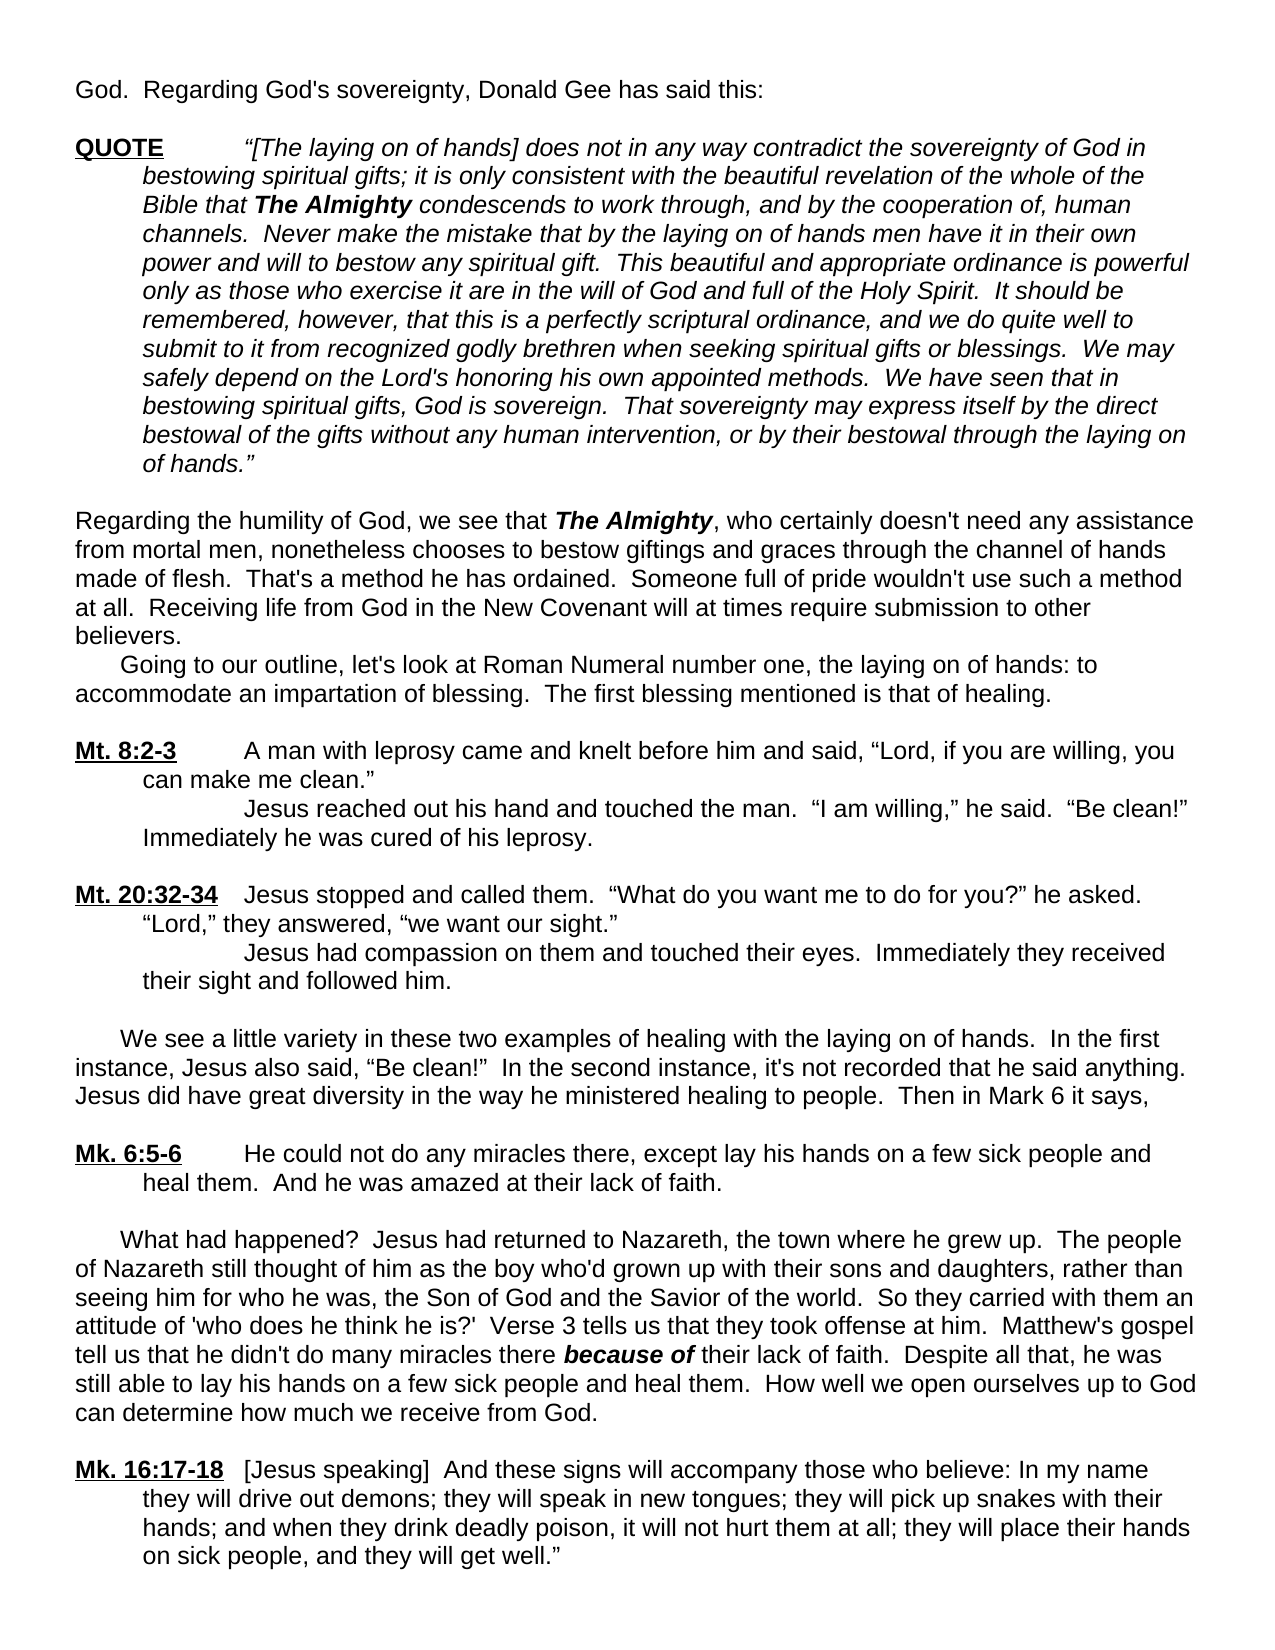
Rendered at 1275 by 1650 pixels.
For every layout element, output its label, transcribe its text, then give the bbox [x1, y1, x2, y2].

text Mt. 20:32-34 Jesus stopped and called them. “What do you want me to do for you?” he asked. “Lord,” they answered, “we want our sight.” [75, 880, 1200, 937]
text Mt. 8:2-3 A man with leprosy came and knelt before him and said, “Lord, if you are willing, you can make me clean.” [75, 736, 1200, 794]
text QUOTE “[The laying on of hands] does not in any way contradict the sovereignty of God in bestowing spiritual gifts; it is only consistent with the beautiful revelation of the whole of the Bible that The Almighty condescends to work through, and by the cooperation of, human channels. Never make the mistake that by the laying on of hands men have it in their own power and will to bestow any spiritual gift. This beautiful and appropriate ordinance is powerful only as those who exercise it are in the will of God and full of the Holy Spirit. It should be remembered, however, that this is a perfectly scriptural ordinance, and we do quite well to submit to it from recognized godly brethren when seeking spiritual gifts or blessings. We may safely depend on the Lord's honoring his own appointed methods. We have seen that in bestowing spiritual gifts, God is sovereign. That sovereignty may express itself by the direct bestowal of the gifts without any human intervention, or by their bestowal through the laying on of hands.” [75, 132, 1200, 477]
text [75, 75, 1200, 104]
text Jesus had compassion on them and touched their eyes. Immediately they received their sight and followed him. [75, 937, 1200, 995]
text Jesus reached out his hand and touched the man. “I am willing,” he said. “Be clean!” Immediately he was cured of his leprosy. [75, 794, 1200, 851]
text Going to our outline, let's look at Roman Numeral number one, the laying on of hands: to accommodate an impartation of blessing. The first blessing mentioned is that of healing. [75, 650, 1200, 707]
text What had happened? Jesus had returned to Nazareth, the town where he grew up. The people of Nazareth still thought of him as the boy who'd grown up with their sons and daughters, rather than seeing him for who he was, the Son of God and the Savior of the world. So they carried with them an attitude of 'who does he think he is?' Verse 3 tells us that they took offense at him. Matthew's gospel tell us that he didn't do many miracles there because of their lack of faith. Despite all that, he was still able to lay his hands on a few sick people and heal them. How well we open ourselves up to God can determine how much we receive from God. [75, 1225, 1200, 1426]
text Mk. 16:17-18 [Jesus speaking] And these signs will accompany those who believe: In my name they will drive out demons; they will speak in new tongues; they will pick up snakes with their hands; and when they drink deadly poison, it will not hurt them at all; they will place their hands on sick people, and they will get well.” [75, 1455, 1200, 1570]
text Regarding the humility of God, we see that The Almighty, who certainly doesn't need any assistance from mortal men, nonetheless chooses to bestow giftings and graces through the channel of hands made of flesh. That's a method he has ordained. Someone full of pride wouldn't use such a method at all. Receiving life from God in the New Covenant will at times require submission to other believers. [75, 506, 1200, 650]
text We see a little variety in these two examples of healing with the laying on of hands. In the first instance, Jesus also said, “Be clean!” In the second instance, it's not recorded that he said anything. Jesus did have great diversity in the way he ministered healing to people. Then in Mark 6 it says, [75, 1024, 1200, 1110]
text Mk. 6:5-6 He could not do any miracles there, except lay his hands on a few sick people and heal them. And he was amazed at their lack of faith. [75, 1139, 1200, 1196]
